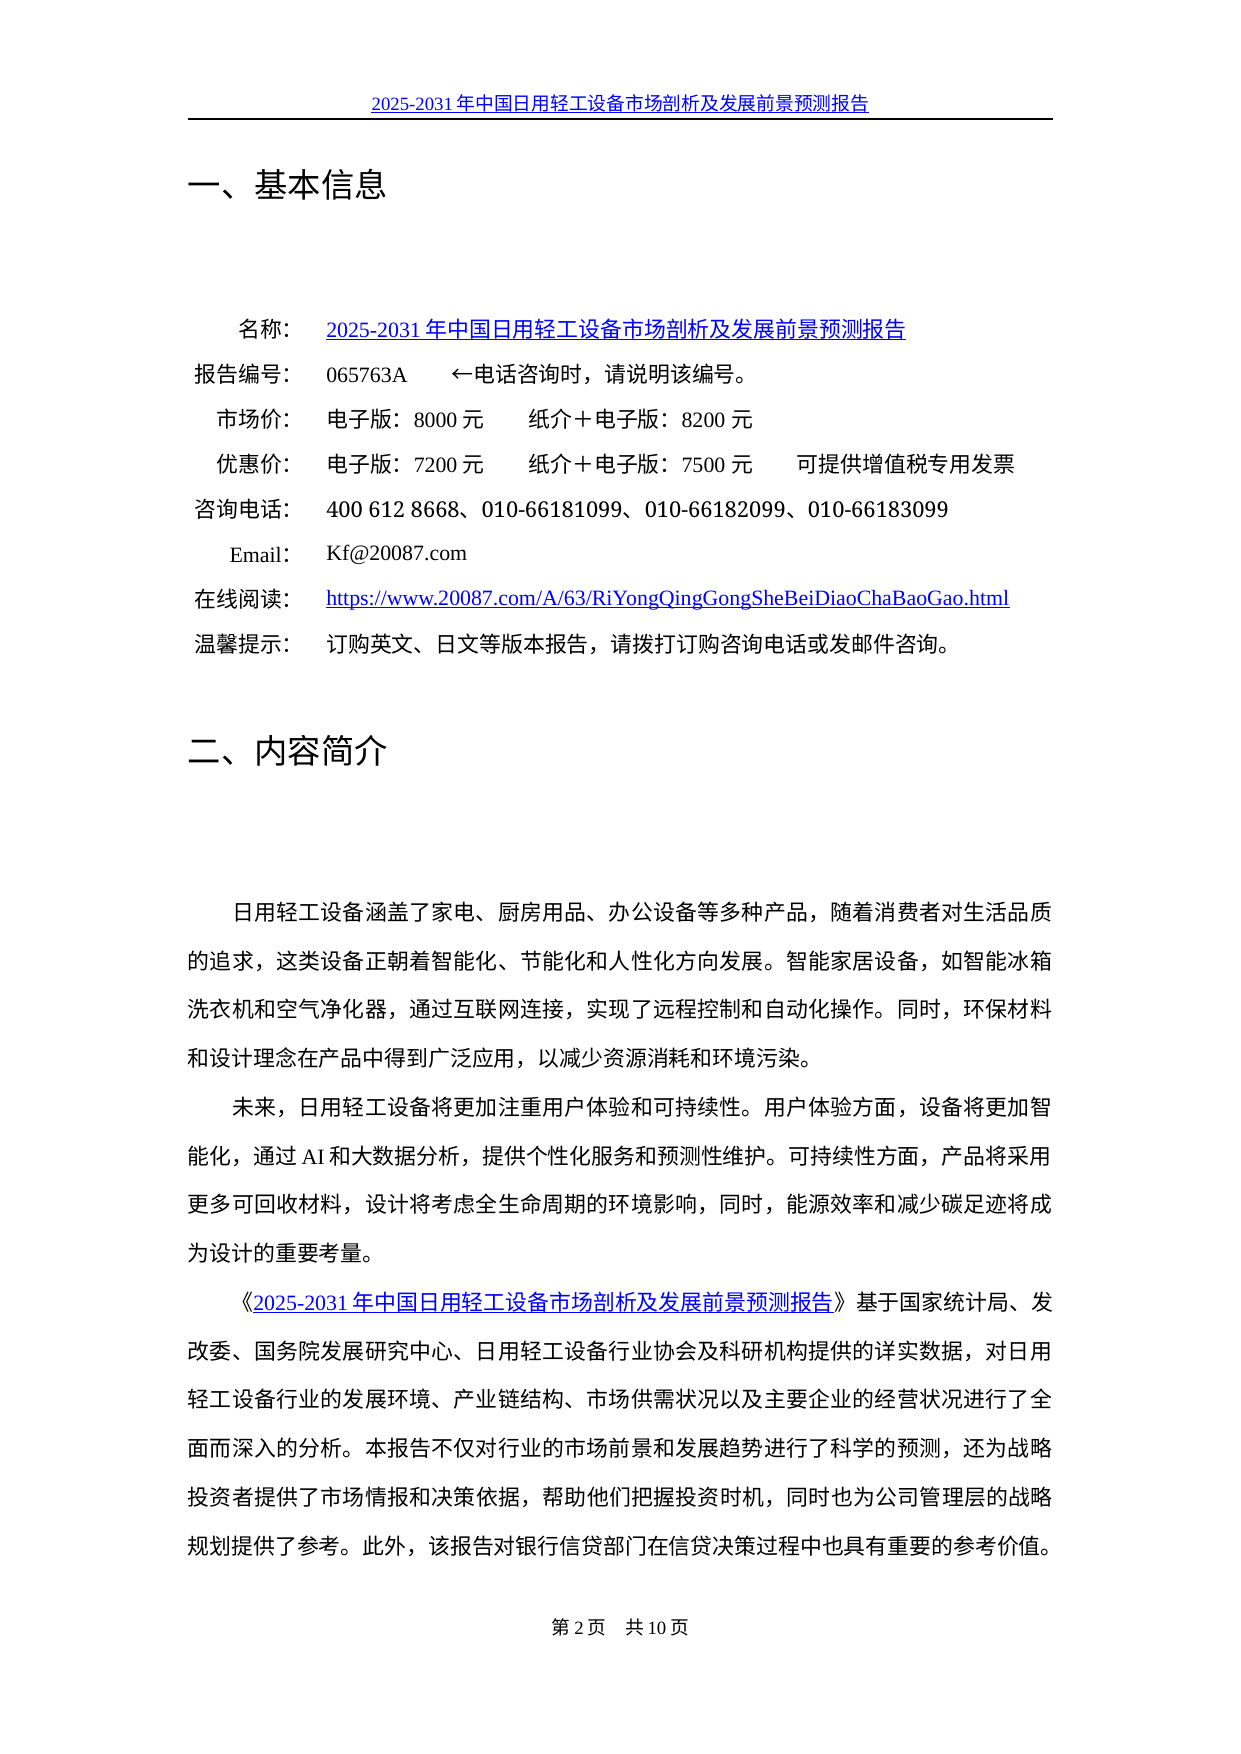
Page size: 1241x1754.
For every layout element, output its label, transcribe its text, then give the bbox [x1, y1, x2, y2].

table_cell 咨询电话： [167, 492, 315, 537]
table_cell 订购英文、日文等版本报告，请拨打订购咨询电话或发邮件咨询。 [315, 627, 1073, 672]
table_cell 065763A ←电话咨询时，请说明该编号。 [315, 357, 1073, 402]
table_cell Email： [167, 537, 315, 582]
table_cell 在线阅读： [167, 582, 315, 627]
table_cell 报告编号： [167, 357, 315, 402]
title 一、基本信息 [187, 150, 1053, 215]
table_cell 电子版：7200 元 纸介＋电子版：7500 元 可提供增值税专用发票 [315, 447, 1073, 492]
table_cell 电子版：8000 元 纸介＋电子版：8200 元 [315, 402, 1073, 447]
table_cell [315, 582, 1073, 627]
table_cell 优惠价： [167, 447, 315, 492]
table_cell 400 612 8668、010-66181099、010-66182099、010-66183099 [315, 492, 1073, 537]
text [187, 894, 1053, 1561]
table_cell 温馨提示： [167, 627, 315, 672]
table_header 2025-2031年中国日用轻工设备市场剖析及发展前景预测报告 [315, 312, 1073, 357]
title 二、内容简介 [187, 717, 1053, 782]
table_cell Kf@20087.com [315, 537, 1073, 582]
table_cell 市场价： [167, 402, 315, 447]
table_header 名称： [167, 312, 315, 357]
